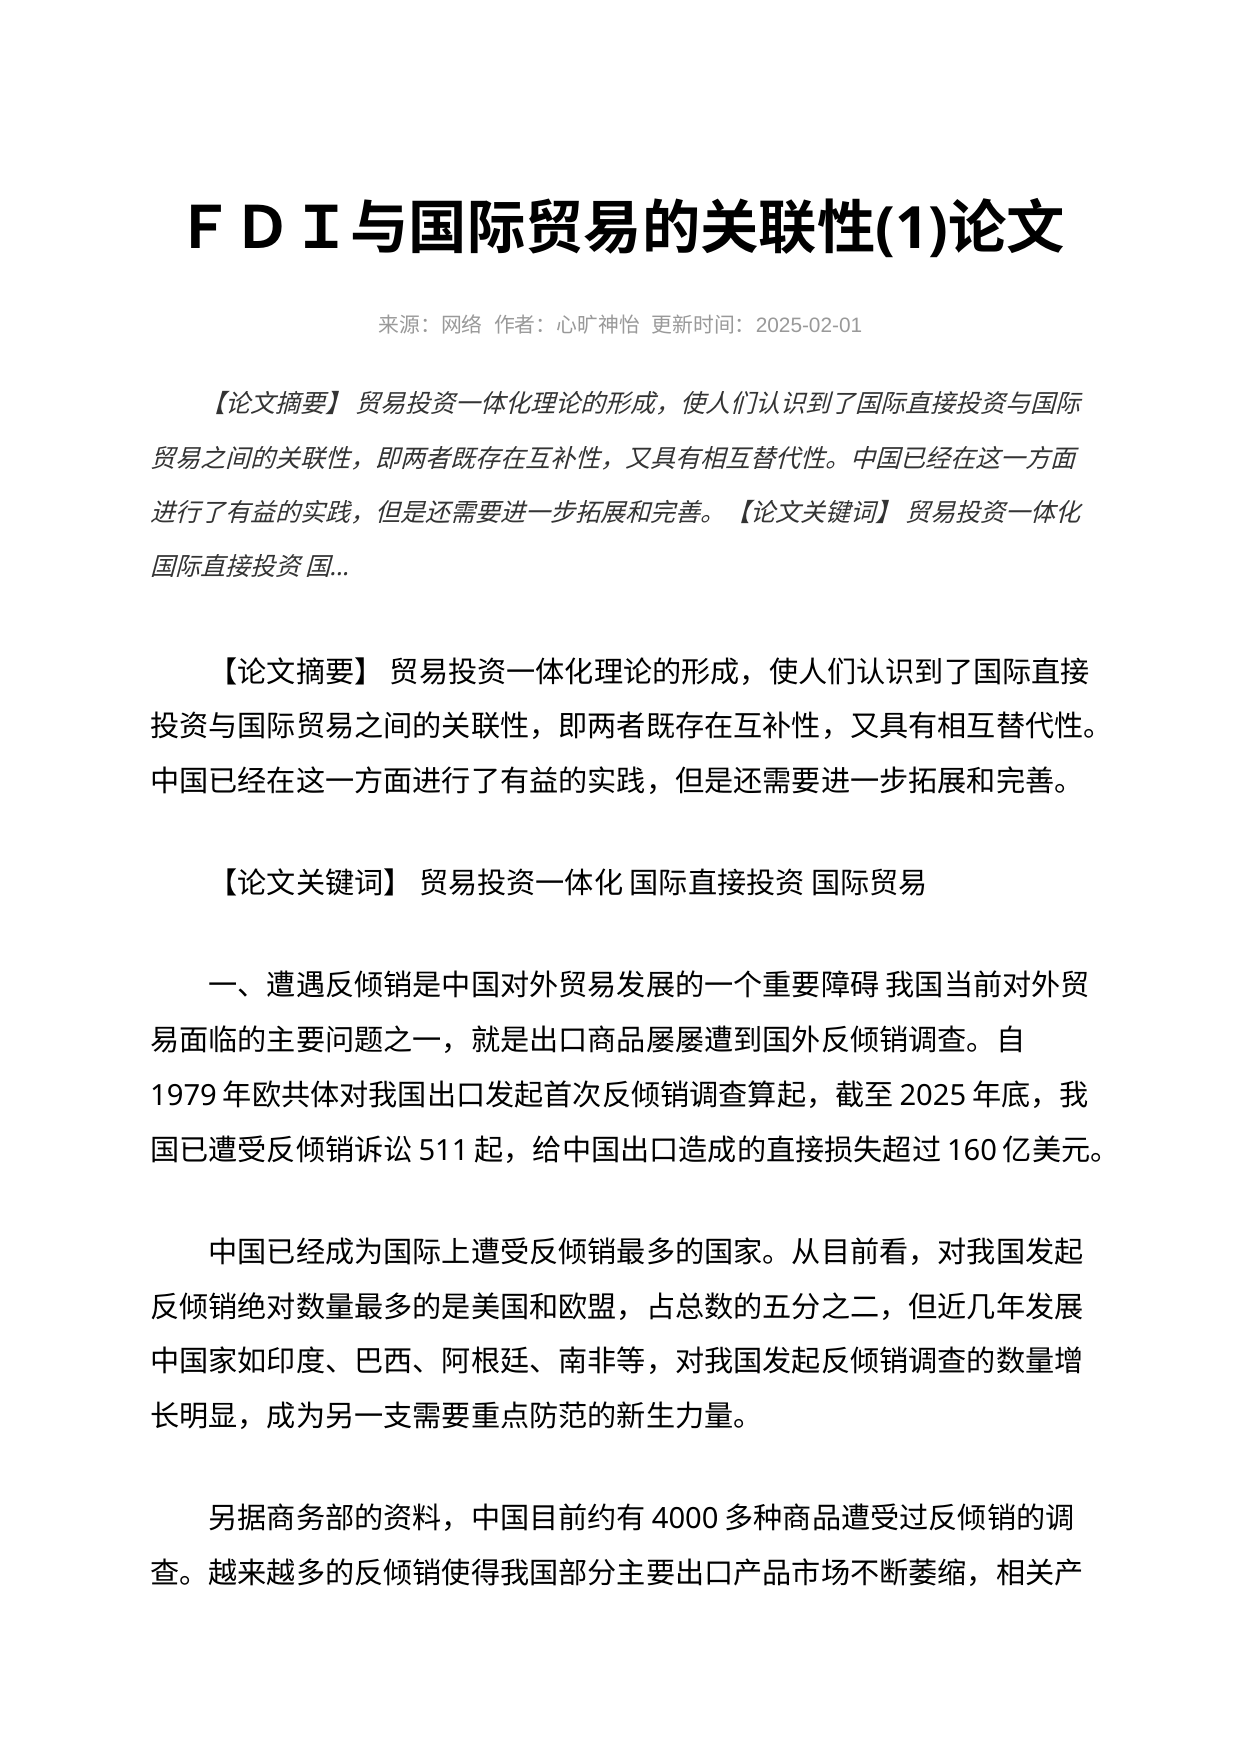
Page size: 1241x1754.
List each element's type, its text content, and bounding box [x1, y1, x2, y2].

text 中国已经成为国际上遭受反倾销最多的国家。从目前看，对我国发起反倾销绝对数量最多的是美国和欧盟，占总数的五分之二，但近几年发展中国家如印度、巴西、阿根廷、南非等，对我国发起反倾销调查的数量增长明显，成为另一支需要重点防范的新生力量。 [150, 1228, 1090, 1435]
text 一、遭遇反倾销是中国对外贸易发展的一个重要障碍 我国当前对外贸易面临的主要问题之一，就是出口商品屡屡遭到国外反倾销调查。自1979年欧共体对我国出口发起首次反倾销调查算起，截至2025年底，我国已遭受反倾销诉讼511起，给中国出口造成的直接损失超过160亿美元。 [150, 961, 1090, 1169]
subtitle ＦＤＩ与国际贸易的关联性(1)论文 [150, 181, 1090, 266]
text 【论文关键词】 贸易投资一体化 国际直接投资 国际贸易 [150, 860, 1090, 902]
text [150, 1495, 1090, 1592]
text 【论文摘要】 贸易投资一体化理论的形成，使人们认识到了国际直接投资与国际贸易之间的关联性，即两者既存在互补性，又具有相互替代性。中国已经在这一方面进行了有益的实践，但是还需要进一步拓展和完善。【论文关键词】 贸易投资一体化 国际直接投资 国... [150, 384, 1090, 583]
text 来源：网络 作者：心旷神怡 更新时间：2025-02-01 [150, 313, 1090, 337]
text 【论文摘要】 贸易投资一体化理论的形成，使人们认识到了国际直接投资与国际贸易之间的关联性，即两者既存在互补性，又具有相互替代性。中国已经在这一方面进行了有益的实践，但是还需要进一步拓展和完善。 [150, 648, 1090, 800]
